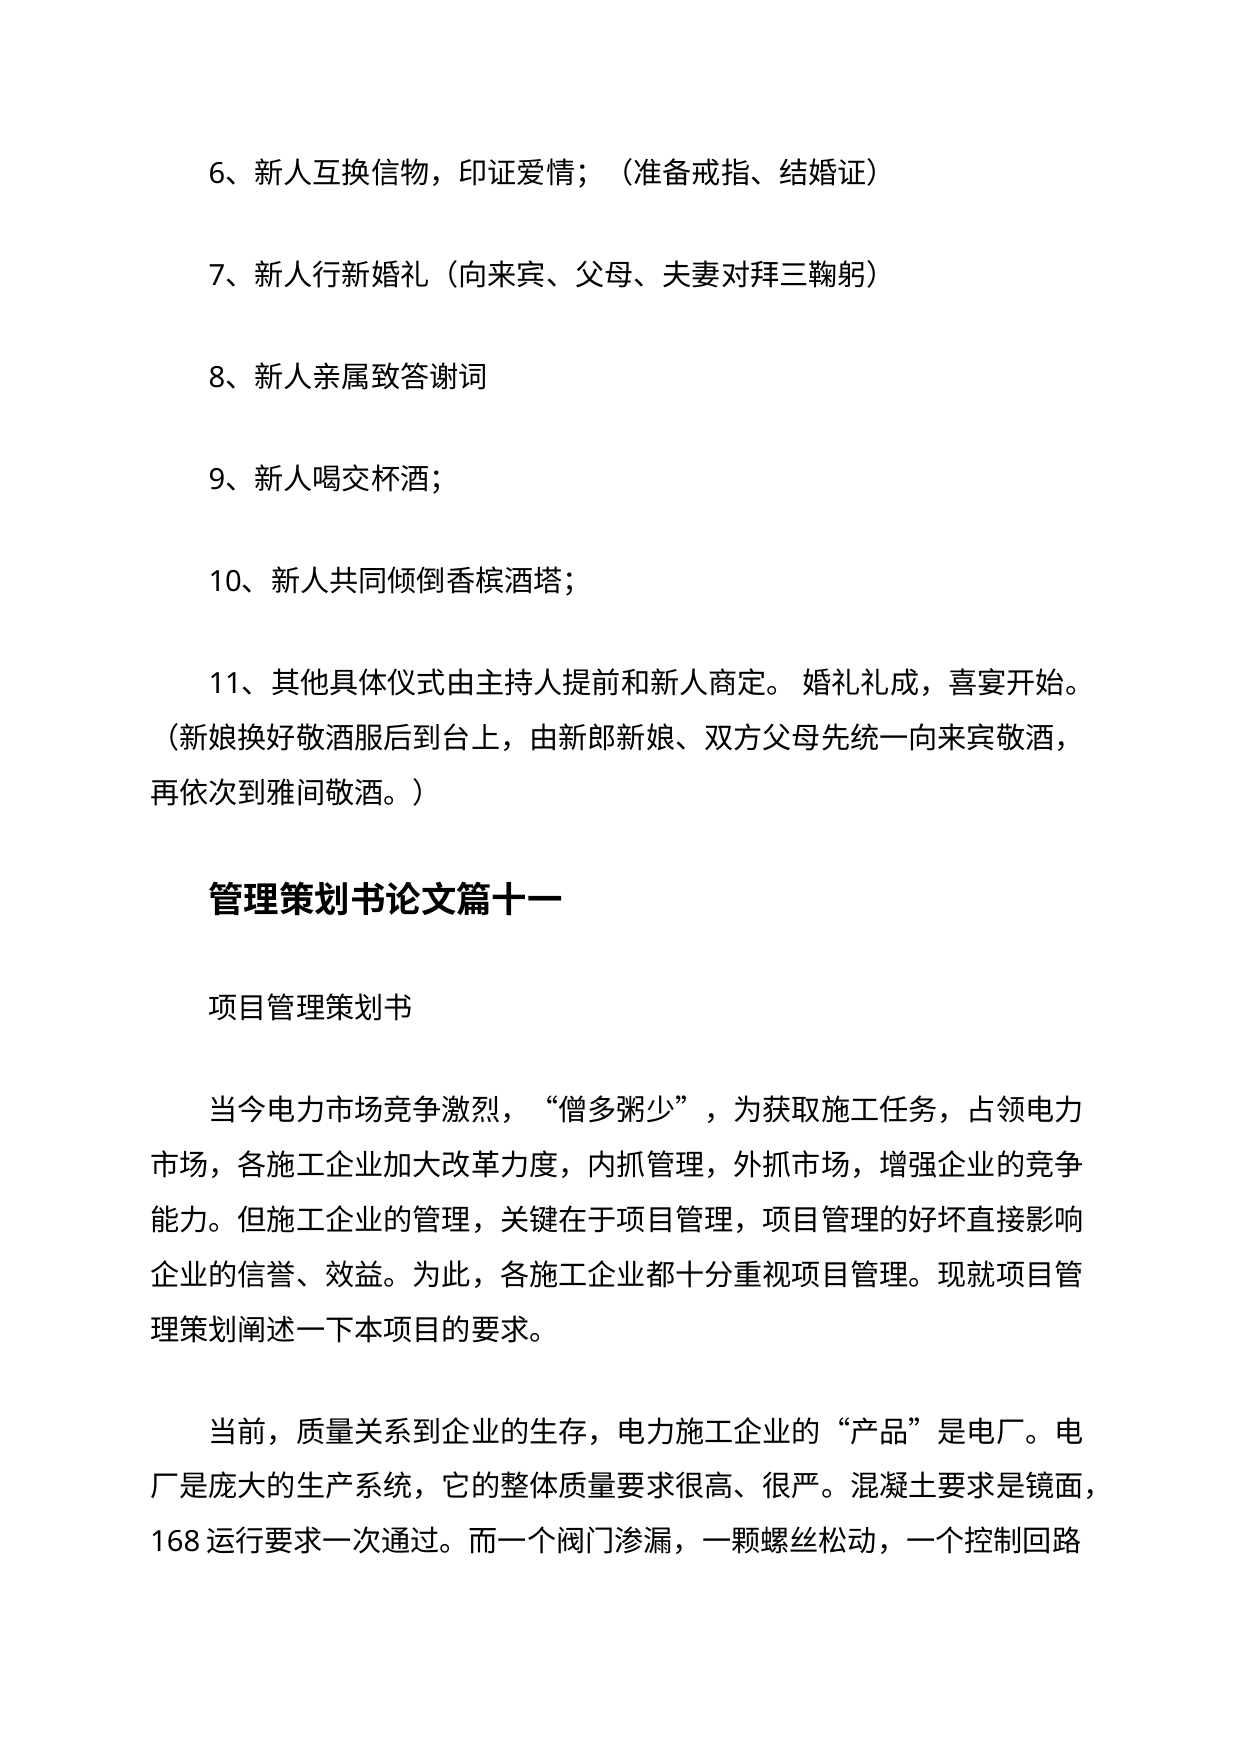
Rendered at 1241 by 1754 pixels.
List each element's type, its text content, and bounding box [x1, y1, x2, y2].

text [150, 1408, 1090, 1560]
text 当今电力市场竞争激烈，“僧多粥少”，为获取施工任务，占领电力市场，各施工企业加大改革力度，内抓管理，外抓市场，增强企业的竞争能力。但施工企业的管理，关键在于项目管理，项目管理的好坏直接影响企业的信誉、效益。为此，各施工企业都十分重视项目管理。现就项目管理策划阐述一下本项目的要求。 [150, 1087, 1090, 1349]
text 11、其他具体仪式由主持人提前和新人商定。 婚礼礼成，喜宴开始。（新娘换好敬酒服后到台上，由新郎新娘、双方父母先统一向来宾敬酒，再依次到雅间敬酒。） [150, 660, 1090, 812]
text 管理策划书论文篇十一 [150, 872, 1090, 923]
text 9、新人喝交杯酒； [150, 456, 1090, 498]
text 8、新人亲属致答谢词 [150, 354, 1090, 396]
text 7、新人行新婚礼（向来宾、父母、夫妻对拜三鞠躬） [150, 252, 1090, 294]
text 10、新人共同倾倒香槟酒塔； [150, 558, 1090, 600]
text 6、新人互换信物，印证爱情；（准备戒指、结婚证） [150, 150, 1090, 192]
text 项目管理策划书 [150, 985, 1090, 1027]
